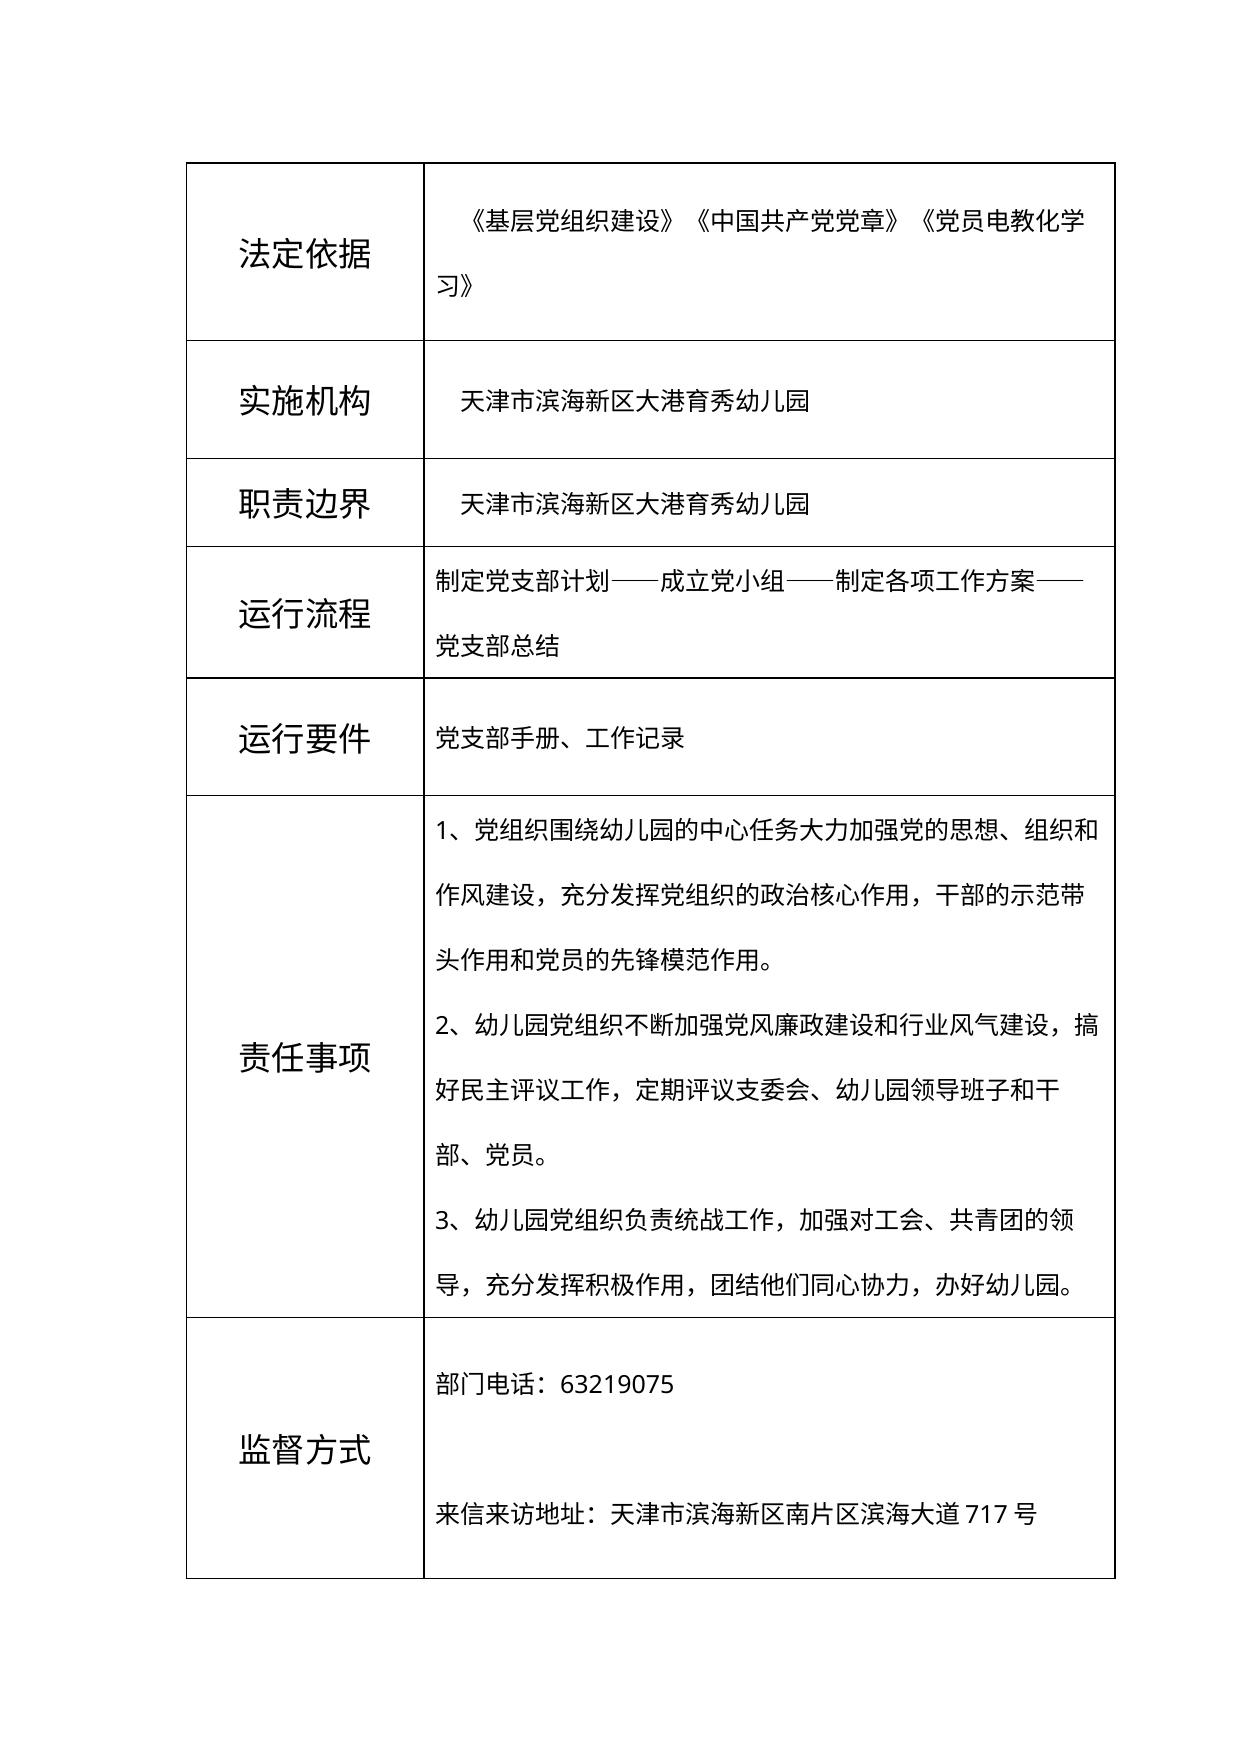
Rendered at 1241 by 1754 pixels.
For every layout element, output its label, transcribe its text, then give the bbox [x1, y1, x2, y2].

table_cell 运行要件 [187, 679, 423, 795]
table_cell 党支部手册、工作记录 [425, 679, 1114, 795]
table_cell 部门电话：63219075 来信来访地址：天津市滨海新区南片区滨海大道717号 [425, 1318, 1114, 1578]
table_cell 制定党支部计划——成立党小组——制定各项工作方案——党支部总结 [425, 547, 1114, 677]
table_cell 职责边界 [187, 459, 423, 546]
table_cell 运行流程 [187, 547, 423, 677]
table_cell 《基层党组织建设》《中国共产党党章》《党员电教化学习》 [425, 164, 1114, 339]
table_cell 监督方式 [187, 1318, 423, 1578]
table_cell 1、党组织围绕幼儿园的中心任务大力加强党的思想、组织和作风建设，充分发挥党组织的政治核心作用，干部的示范带头作用和党员的先锋模范作用。 2、幼儿园党组织不断加强党风廉政建设和行业风气建设，搞好民主评议工作，定期评议支委会、幼儿园领导班子和干部、党员。 3、幼儿园党组织负责统战工作，加强对工会、共青团的领导，充分发挥积极作用，团结他们同心协力，办好幼儿园。 [425, 796, 1114, 1316]
table_cell 法定依据 [187, 164, 423, 339]
table_cell 责任事项 [187, 796, 423, 1316]
table_cell 天津市滨海新区大港育秀幼儿园 [425, 341, 1114, 457]
table_cell 实施机构 [187, 341, 423, 457]
table_cell 天津市滨海新区大港育秀幼儿园 [425, 459, 1114, 546]
